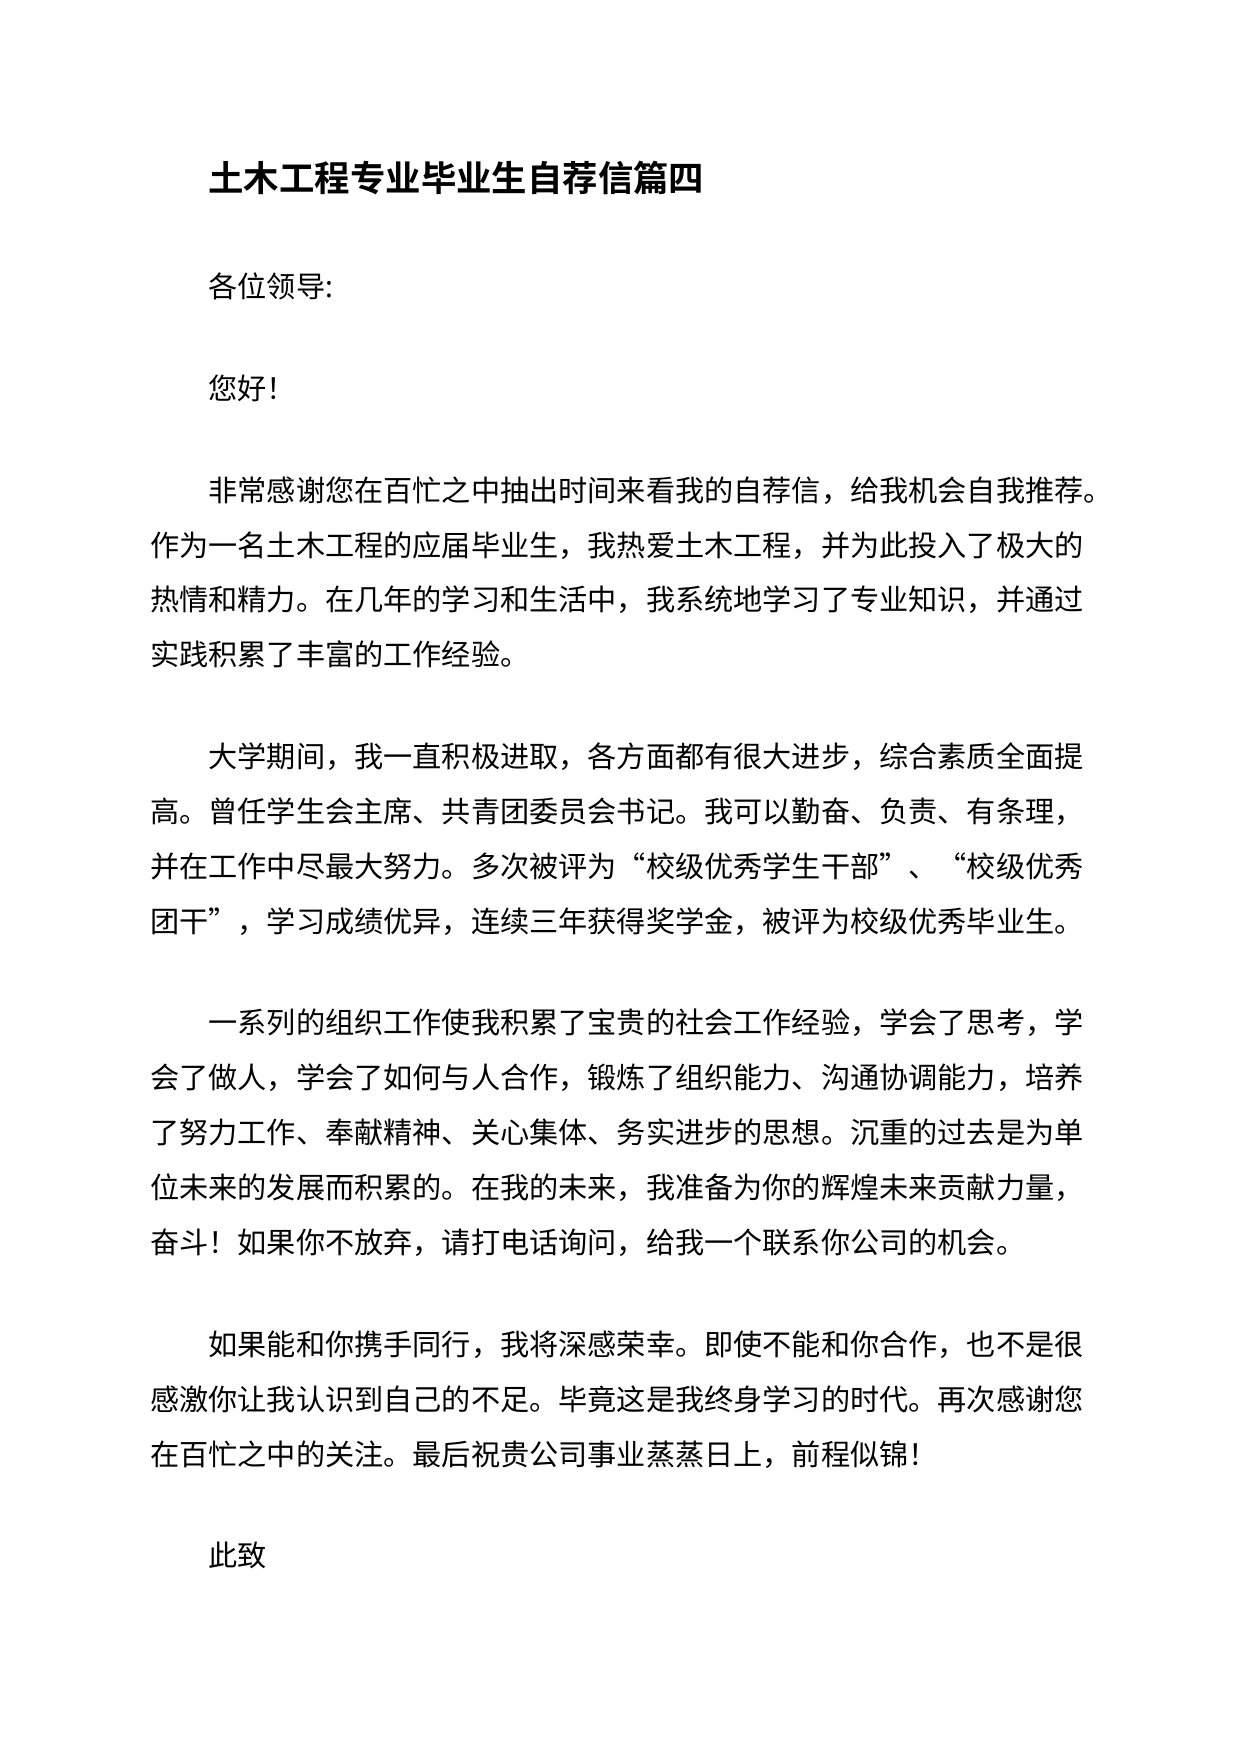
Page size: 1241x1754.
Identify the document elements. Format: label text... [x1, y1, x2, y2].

text 如果能和你携手同行，我将深感荣幸。即使不能和你合作，也不是很感激你让我认识到自己的不足。毕竟这是我终身学习的时代。再次感谢您在百忙之中的关注。最后祝贵公司事业蒸蒸日上，前程似锦！ [150, 1321, 1090, 1473]
text 非常感谢您在百忙之中抽出时间来看我的自荐信，给我机会自我推荐。作为一名土木工程的应届毕业生，我热爱土木工程，并为此投入了极大的热情和精力。在几年的学习和生活中，我系统地学习了专业知识，并通过实践积累了丰富的工作经验。 [150, 467, 1090, 674]
text 您好！ [150, 365, 1090, 408]
text 各位领导: [150, 263, 1090, 306]
text 一系列的组织工作使我积累了宝贵的社会工作经验，学会了思考，学会了做人，学会了如何与人合作，锻炼了组织能力、沟通协调能力，培养了努力工作、奉献精神、关心集体、务实进步的思想。沉重的过去是为单位未来的发展而积累的。在我的未来，我准备为你的辉煌未来贡献力量，奋斗！如果你不放弃，请打电话询问，给我一个联系你公司的机会。 [150, 1000, 1090, 1262]
text 此致 [150, 1533, 1090, 1575]
text 土木工程专业毕业生自荐信篇四 [150, 150, 1090, 201]
text 大学期间，我一直积极进取，各方面都有很大进步，综合素质全面提高。曾任学生会主席、共青团委员会书记。我可以勤奋、负责、有条理，并在工作中尽最大努力。多次被评为“校级优秀学生干部”、“校级优秀团干”，学习成绩优异，连续三年获得奖学金，被评为校级优秀毕业生。 [150, 734, 1090, 941]
